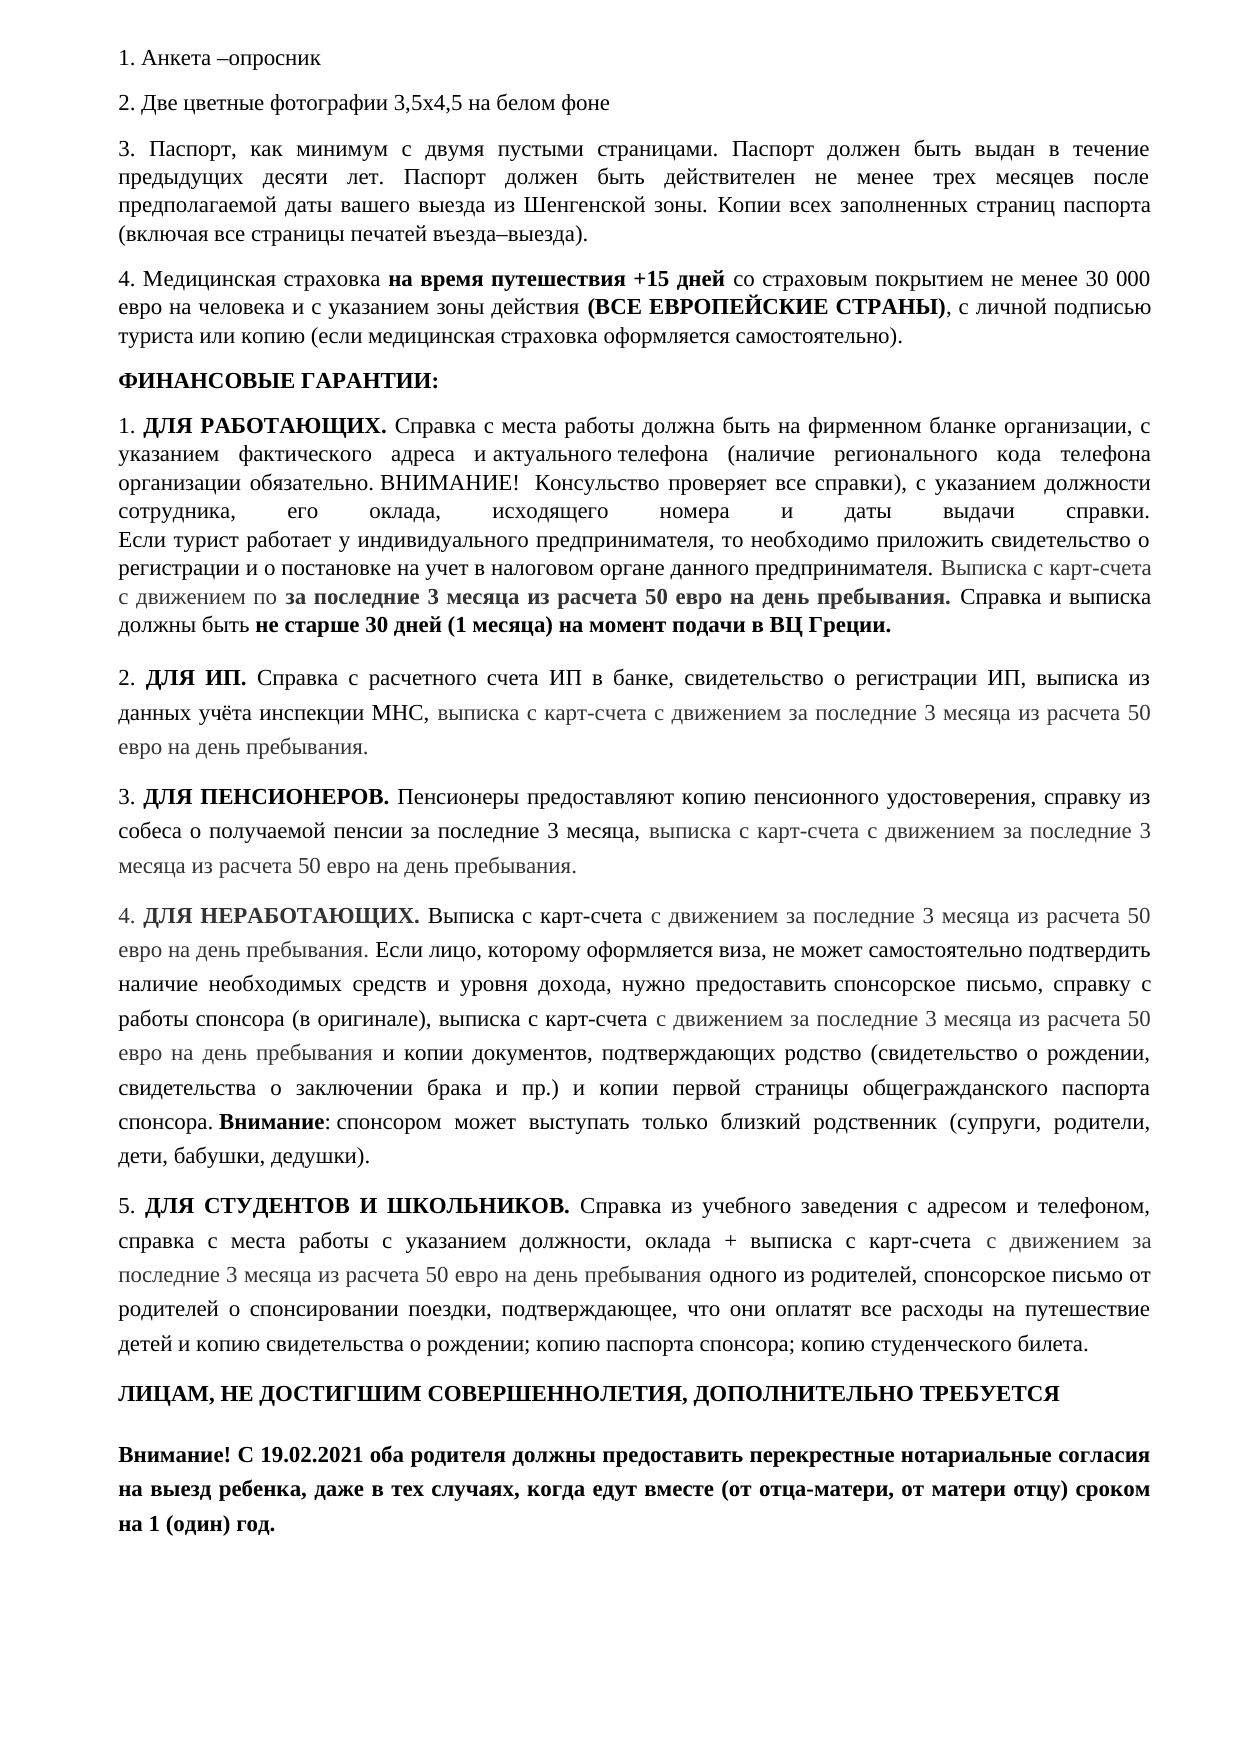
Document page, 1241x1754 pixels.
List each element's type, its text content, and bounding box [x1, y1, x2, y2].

text 2. Две цветные фотографии 3,5х4,5 на белом фоне [118, 89, 1152, 116]
text 4. Медицинская страховка на время путешествия +15 дней со страховым покрытием не менее 30 000 евро на человека и с указанием зоны действия (ВСЕ ЕВРОПЕЙСКИЕ СТРАНЫ), с личной подписью туриста или копию (если медицинская страховка оформляется самостоятельно). [118, 265, 1152, 348]
text ЛИЦАМ, НЕ ДОСТИГШИМ СОВЕРШЕННОЛЕТИЯ, ДОПОЛНИТЕЛЬНО ТРЕБУЕТСЯ [118, 1372, 1152, 1406]
text 5. ДЛЯ СТУДЕНТОВ И ШКОЛЬНИКОВ. Справка из учебного заведения с адресом и телефоном, справка с места работы с указанием должности, оклада + выписка с карт-счета с движением за последние 3 месяца из расчета 50 евро на день пребывания одного из родителей, спонсорское письмо от родителей о спонсировании поездки, подтверждающее, что они оплатят все расходы на путешествие детей и копию свидетельства о рождении; копию паспорта спонсора; копию студенческого билета. [118, 1184, 1152, 1356]
text 1. Анкета –опросник [118, 44, 1152, 71]
text ФИНАНСОВЫЕ ГАРАНТИИ: [118, 367, 1152, 393]
text 3. ДЛЯ ПЕНСИОНЕРОВ. Пенсионеры предоставляют копию пенсионного удостоверения, справку из собеса о получаемой пенсии за последние 3 месяца, выписка с карт-счета с движением за последние 3 месяца из расчета 50 евро на день пребывания. [118, 775, 1152, 878]
text 2. ДЛЯ ИП. Справка с расчетного счета ИП в банке, свидетельство о регистрации ИП, выписка из данных учёта инспекции МНС, выписка с карт-счета с движением за последние 3 месяца из расчета 50 евро на день пребывания. [118, 656, 1152, 759]
text Внимание! С 19.02.2021 оба родителя должны предоставить перекрестные нотариальные согласия на выезд ребенка, даже в тех случаях, когда едут вместе (от отца-матери, от матери отцу) сроком на 1 (один) год. [118, 1433, 1152, 1536]
text 3. Паспорт, как минимум с двумя пустыми страницами. Паспорт должен быть выдан в течение предыдущих десяти лет. Паспорт должен быть действителен не менее трех месяцев после предполагаемой даты вашего выезда из Шенгенской зоны. Копии всех заполненных страниц паспорта (включая все страницы печатей въезда–выезда). [118, 134, 1152, 246]
text 4. ДЛЯ НЕРАБОТАЮЩИХ. Выписка с карт-счета с движением за последние 3 месяца из расчета 50 евро на день пребывания. Если лицо, которому оформляется виза, не может самостоятельно подтвердить наличие необходимых средств и уровня дохода, нужно предоставить спонсорское письмо, справку с работы спонсора (в оригинале), выписка с карт-счета с движением за последние 3 месяца из расчета 50 евро на день пребывания и копии документов, подтверждающих родство (свидетельство о рождении, свидетельства о заключении брака и пр.) и копии первой страницы общегражданского паспорта спонсора. Внимание: спонсором может выступать только близкий родственник (супруги, родители, дети, бабушки, дедушки). [118, 894, 1152, 1169]
text 1. ДЛЯ РАБОТАЮЩИХ. Справка с места работы должна быть на фирменном бланке организации, с указанием фактического адреса и актуального телефона (наличие регионального кода телефона организации обязательно. ВНИМАНИЕ! Консульство проверяет все справки), с указанием должности сотрудника, его оклада, исходящего номера и даты выдачи справки. Если турист работает у индивидуального предпринимателя, то необходимо приложить свидетельство о регистрации и о постановке на учет в налоговом органе данного предпринимателя. Выписка с карт-счета с движением по за последние 3 месяца из расчета 50 евро на день пребывания. Справка и выписка должны быть не старше 30 дней (1 месяца) на момент подачи в ВЦ Греции. [118, 412, 1152, 637]
